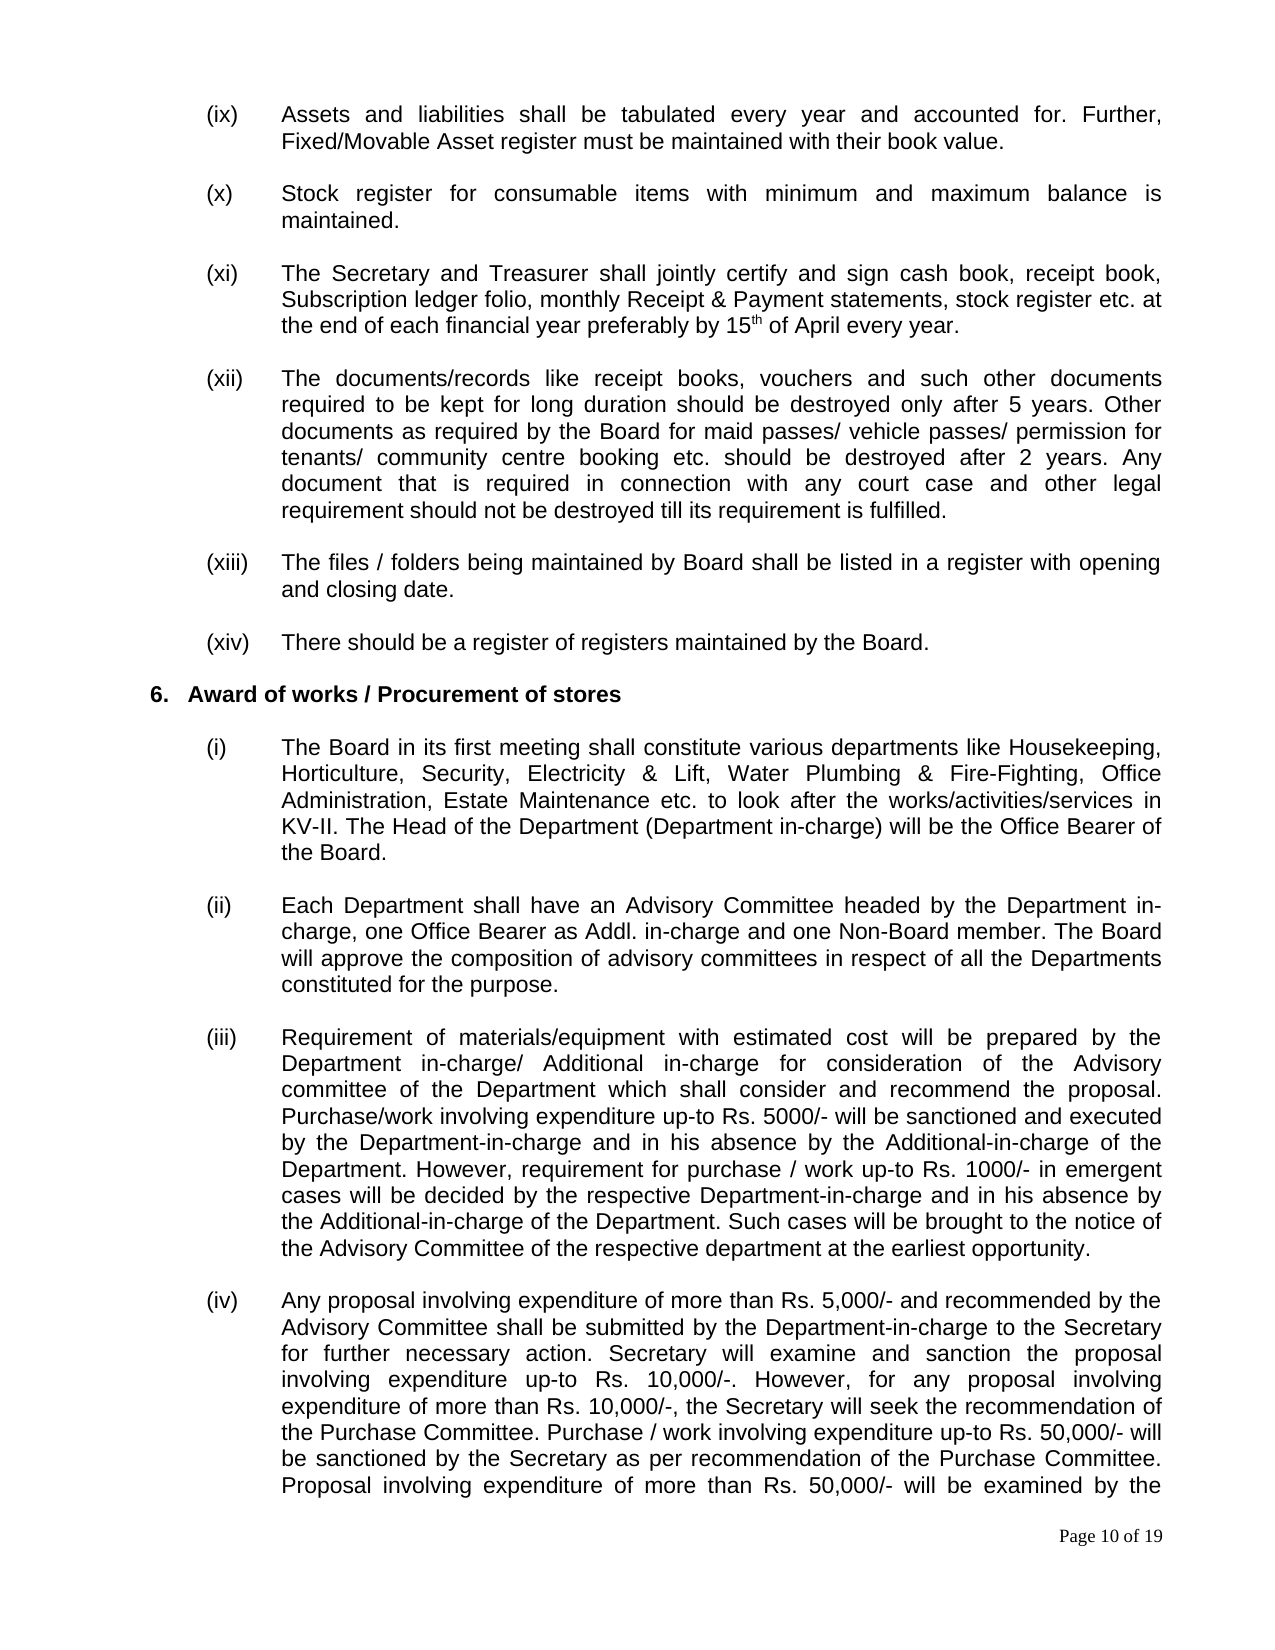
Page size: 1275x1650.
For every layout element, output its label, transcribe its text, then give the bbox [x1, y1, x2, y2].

list Stock register for consumable items with minimum and maximum balance is maintained. [206, 180, 1162, 233]
list The Board in its first meeting shall constitute various departments like Housekeeping, Horticulture, Security, Electricity & Lift, Water Plumbing & Fire-Fighting, Office Administration, Estate Maintenance etc. to look after the works/activities/services in KV-II. The Head of the Department (Department in-charge) will be the Office Bearer of the Board. [206, 734, 1162, 866]
list Requirement of materials/equipment with estimated cost will be prepared by the Department in-charge/ Additional in-charge for consideration of the Advisory committee of the Department which shall consider and recommend the proposal. Purchase/work involving expenditure up-to Rs. 5000/- will be sanctioned and executed by the Department-in-charge and in his absence by the Additional-in-charge of the Department. However, requirement for purchase / work up-to Rs. 1000/- in emergent cases will be decided by the respective Department-in-charge and in his absence by the Additional-in-charge of the Department. Such cases will be brought to the notice of the Advisory Committee of the respective department at the earliest opportunity. [206, 1024, 1162, 1261]
list Each Department shall have an Advisory Committee headed by the Department in-charge, one Office Bearer as Addl. in-charge and one Non-Board member. The Board will approve the composition of advisory committees in respect of all the Departments constituted for the purpose. [206, 892, 1162, 997]
list Award of works / Procurement of stores [150, 681, 1162, 707]
list The documents/records like receipt books, vouchers and such other documents required to be kept for long duration should be destroyed only after 5 years. Other documents as required by the Board for maid passes/ vehicle passes/ permission for tenants/ community centre booking etc. should be destroyed after 2 years. Any document that is required in connection with any court case and other legal requirement should not be destroyed till its requirement is fulfilled. [206, 365, 1162, 523]
list Assets and liabilities shall be tabulated every year and accounted for. Further, Fixed/Movable Asset register must be maintained with their book value. [206, 101, 1162, 154]
list The files / folders being maintained by Board shall be listed in a register with opening and closing date. [206, 549, 1162, 602]
list There should be a register of registers maintained by the Board. [206, 628, 1162, 655]
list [206, 1287, 1162, 1498]
list The Secretary and Treasurer shall jointly certify and sign cash book, receipt book, Subscription ledger folio, monthly Receipt & Payment statements, stock register etc. at the end of each financial year preferably by 15th of April every year. [206, 259, 1162, 338]
